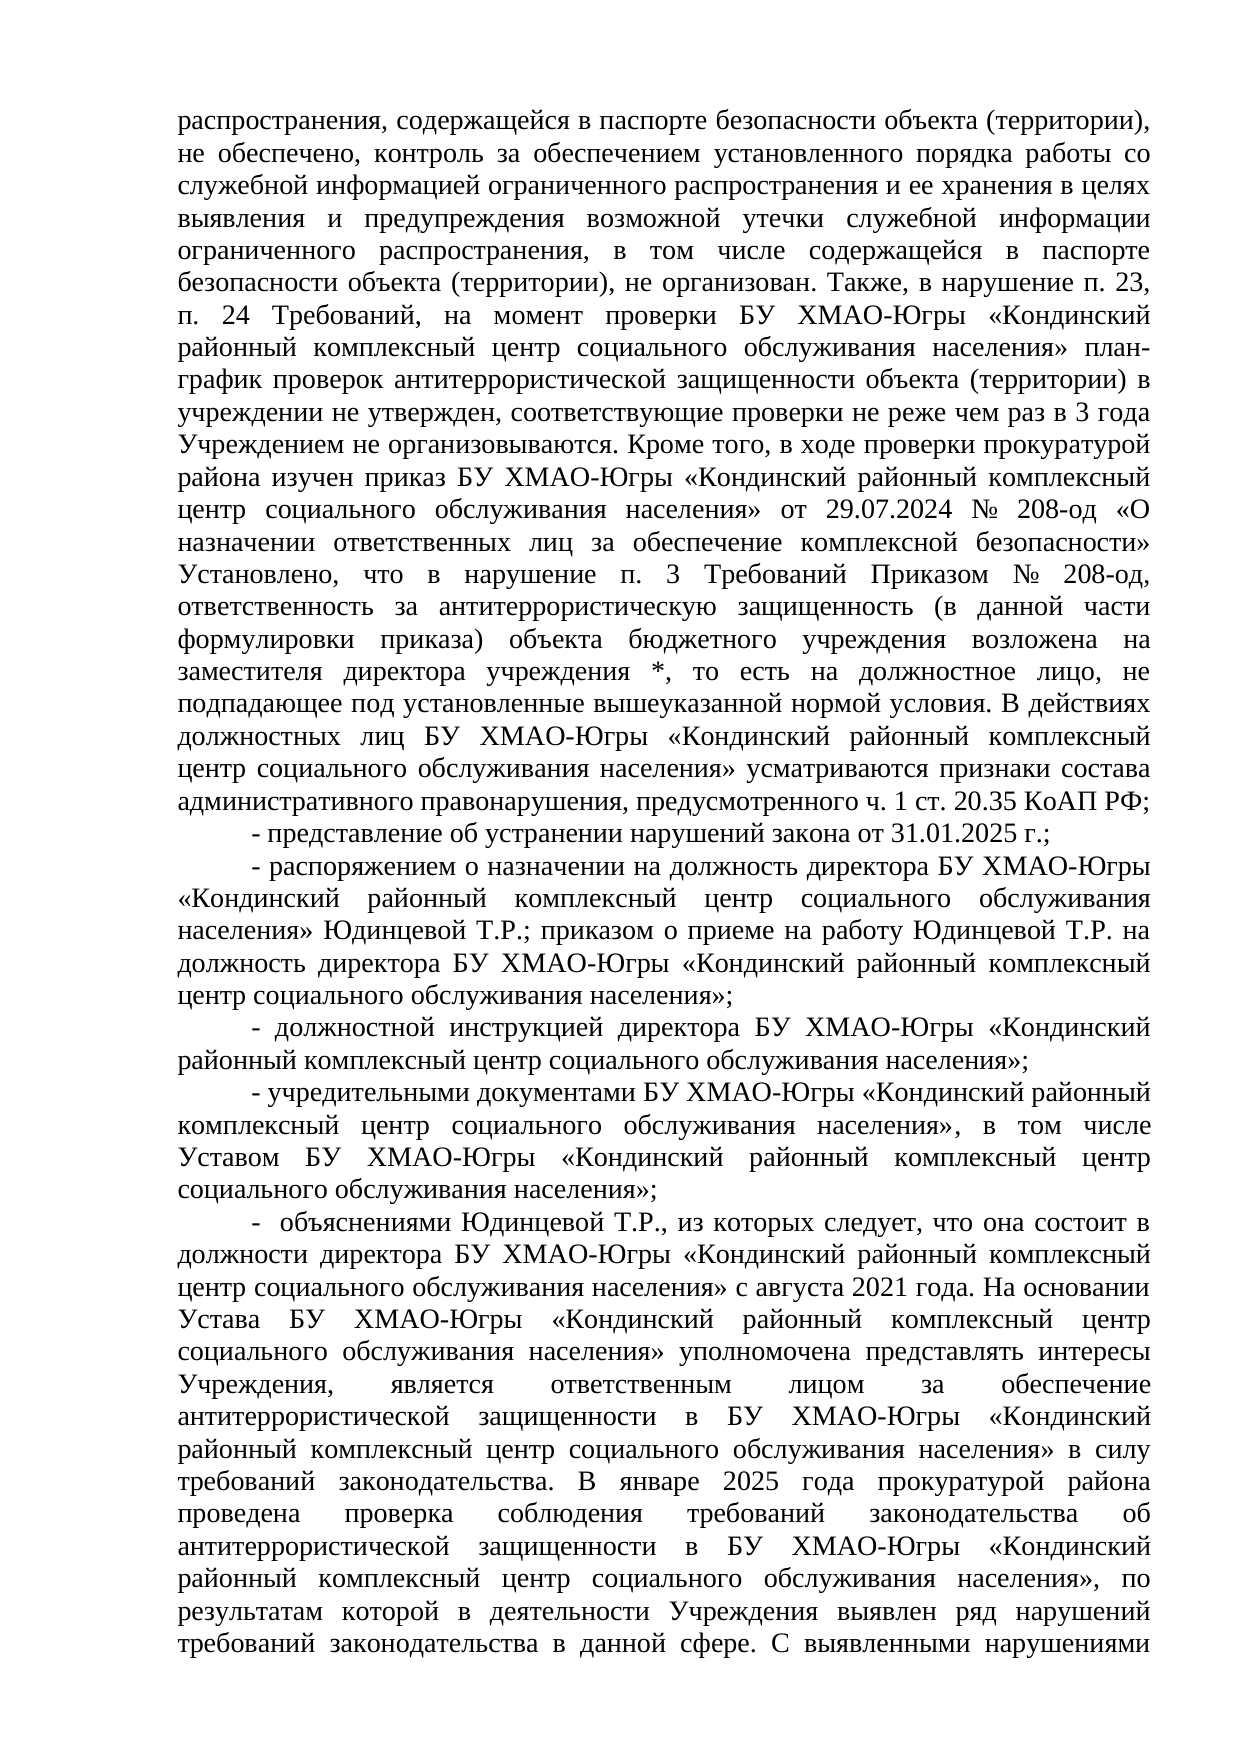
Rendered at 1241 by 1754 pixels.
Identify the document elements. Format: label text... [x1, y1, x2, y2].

text - должностной инструкцией директора БУ ХМАО-Югры «Кондинский районный комплексный центр социального обслуживания населения»; [177, 1011, 1152, 1075]
text - распоряжением о назначении на должность директора БУ ХМАО-Югры «Кондинский районный комплексный центр социального обслуживания населения» Юдинцевой Т.Р.; приказом о приеме на работу Юдинцевой Т.Р. на должность директора БУ ХМАО-Югры «Кондинский районный комплексный центр социального обслуживания населения»; [177, 848, 1152, 1011]
text - учредительными документами БУ ХМАО-Югры «Кондинский районный комплексный центр социального обслуживания населения», в том числе Уставом БУ ХМАО-Югры «Кондинский районный комплексный центр социального обслуживания населения»; [177, 1075, 1152, 1205]
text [177, 1205, 1152, 1658]
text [177, 103, 1152, 816]
text - представление об устранении нарушений закона от 31.01.2025 г.; [177, 816, 1152, 848]
